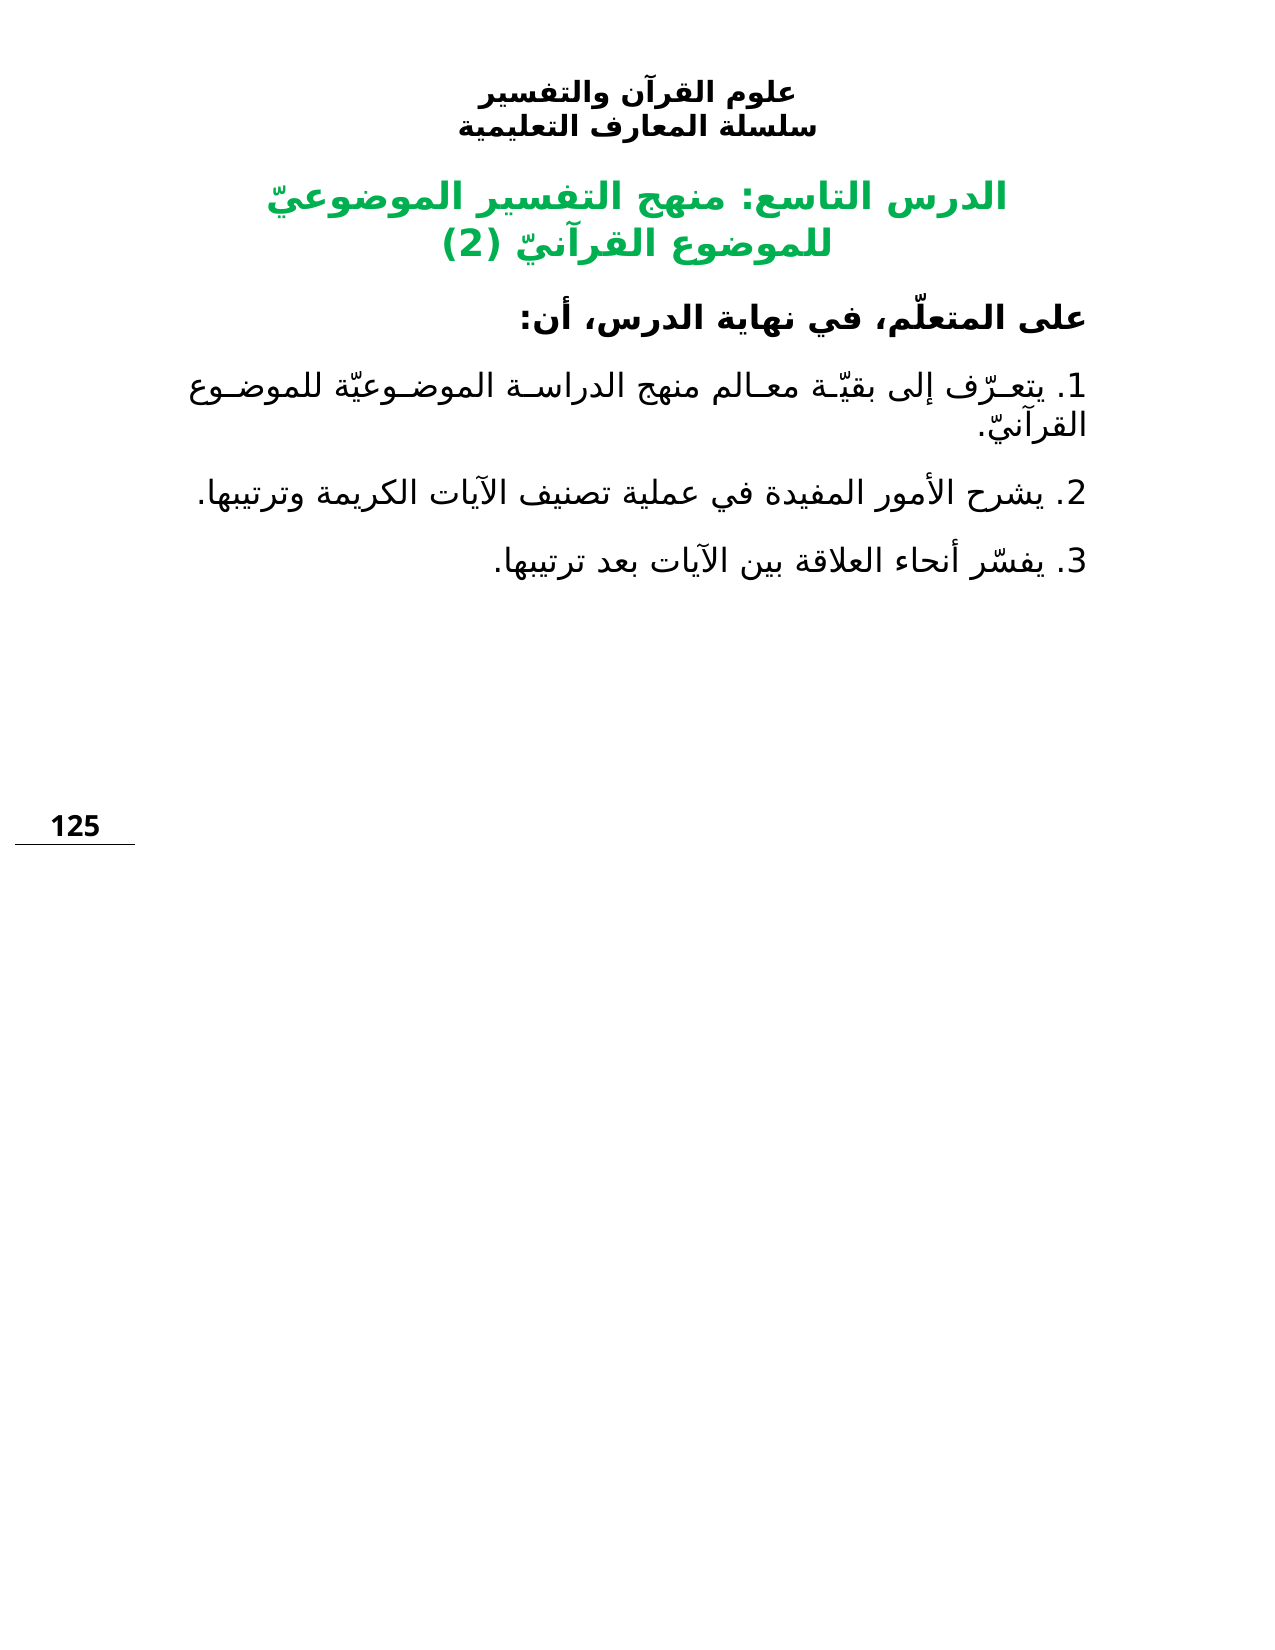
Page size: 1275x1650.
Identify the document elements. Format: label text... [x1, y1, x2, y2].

text 1. يتعرّف إلى بقيّة معالم منهج الدراسة الموضوعيّة للموضوع القرآنيّ. [187, 366, 1087, 444]
subtitle الدرس التاسع: منهج التفسير الموضوعيّ للموضوع القرآنيّ (2) [187, 175, 1087, 266]
text على المتعلّم، في نهاية الدرس، أن: [187, 298, 1087, 337]
text 2. يشرح الأمور المفيدة في عملية تصنيف الآيات الكريمة وترتيبها. [187, 473, 1087, 512]
text 3. يفسّر أنحاء العلاقة بين الآيات بعد ترتيبها. [187, 541, 1087, 580]
